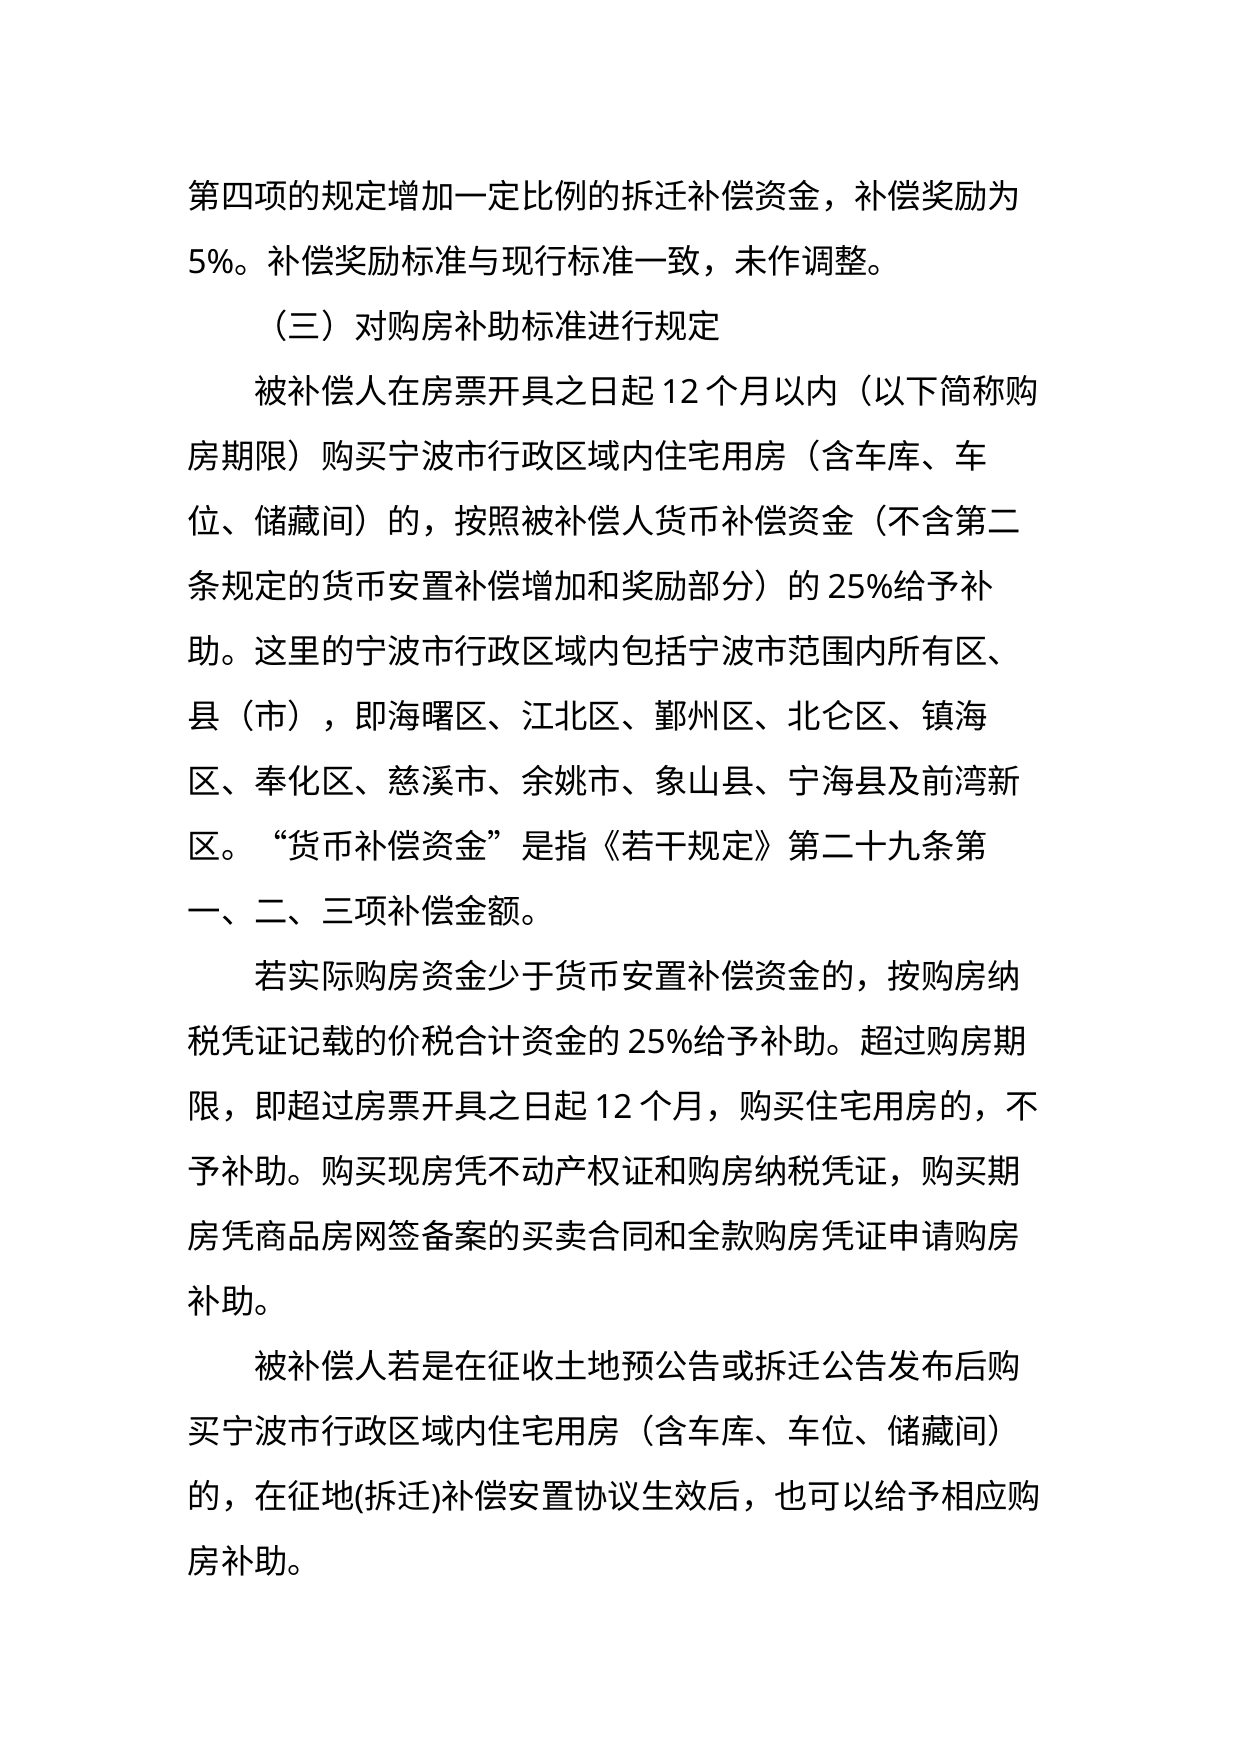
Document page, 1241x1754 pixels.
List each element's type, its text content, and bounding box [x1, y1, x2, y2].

text 被补偿人在房票开具之日起12个月以内（以下简称购房期限）购买宁波市行政区域内住宅用房（含车库、车位、储藏间）的，按照被补偿人货币补偿资金（不含第二条规定的货币安置补偿增加和奖励部分）的25%给予补助。这里的宁波市行政区域内包括宁波市范围内所有区、县（市），即海曙区、江北区、鄞州区、北仑区、镇海区、奉化区、慈溪市、余姚市、象山县、宁海县及前湾新区。“货币补偿资金”是指《若干规定》第二十九条第一、二、三项补偿金额。 [187, 357, 1053, 942]
text 若实际购房资金少于货币安置补偿资金的，按购房纳税凭证记载的价税合计资金的25%给予补助。超过购房期限，即超过房票开具之日起12个月，购买住宅用房的，不予补助。购买现房凭不动产权证和购房纳税凭证，购买期房凭商品房网签备案的买卖合同和全款购房凭证申请购房补助。 [187, 942, 1053, 1332]
text （三）对购房补助标准进行规定 [187, 292, 1053, 357]
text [187, 162, 1053, 292]
text 被补偿人若是在征收土地预公告或拆迁公告发布后购买宁波市行政区域内住宅用房（含车库、车位、储藏间）的，在征地(拆迁)补偿安置协议生效后，也可以给予相应购房补助。 [187, 1332, 1053, 1592]
